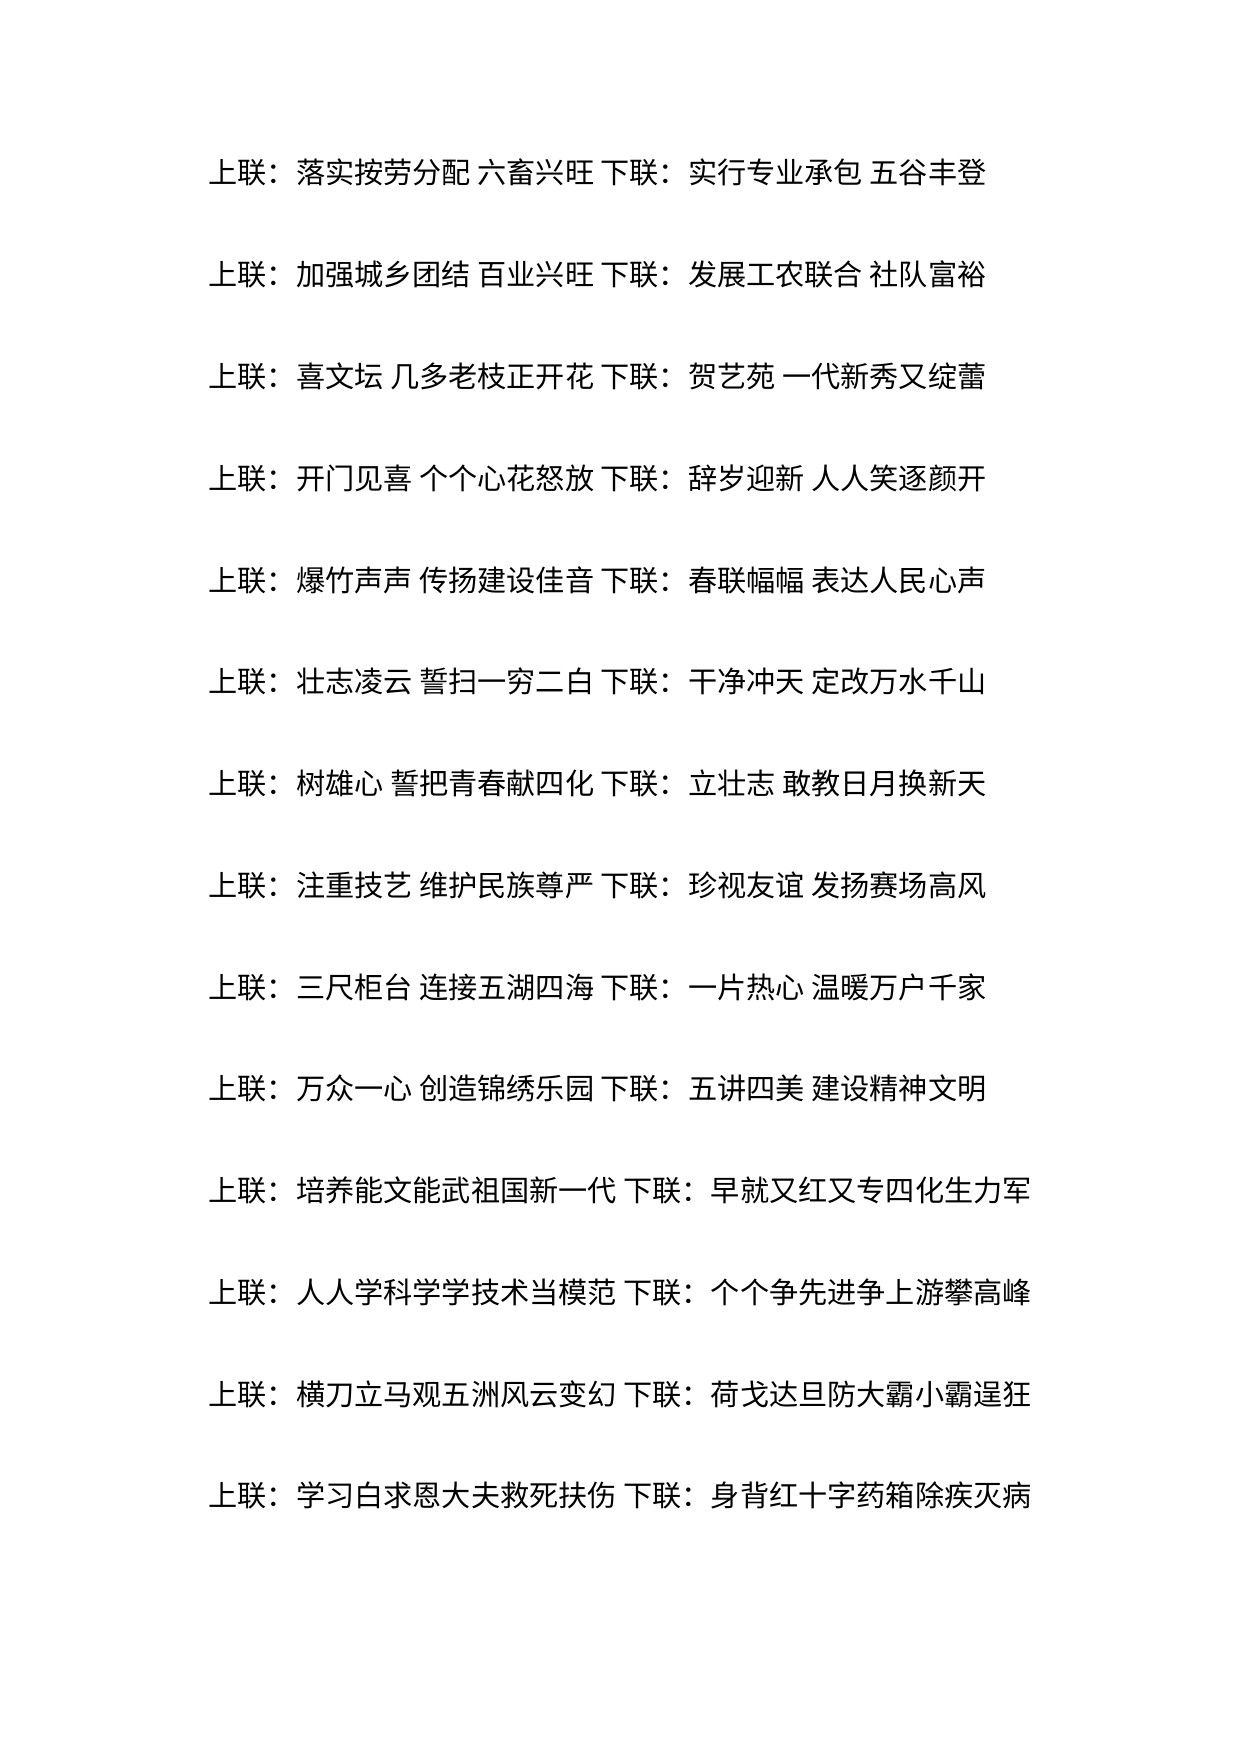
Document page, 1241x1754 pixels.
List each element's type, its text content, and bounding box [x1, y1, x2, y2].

text 上联：开门见喜 个个心花怒放 下联：辞岁迎新 人人笑逐颜开 [150, 455, 1090, 498]
text 上联：壮志凌云 誓扫一穷二白 下联：干净冲天 定改万水千山 [150, 659, 1090, 701]
text 上联：学习白求恩大夫救死扶伤 下联：身背红十字药箱除疾灭病 [150, 1473, 1090, 1515]
text 上联：喜文坛 几多老枝正开花 下联：贺艺苑 一代新秀又绽蕾 [150, 353, 1090, 396]
text 上联：加强城乡团结 百业兴旺 下联：发展工农联合 社队富裕 [150, 252, 1090, 294]
text 上联：爆竹声声 传扬建设佳音 下联：春联幅幅 表达人民心声 [150, 557, 1090, 599]
text 上联：树雄心 誓把青春献四化 下联：立壮志 敢教日月换新天 [150, 761, 1090, 803]
text 上联：人人学科学学技术当模范 下联：个个争先进争上游攀高峰 [150, 1269, 1090, 1312]
text 上联：培养能文能武祖国新一代 下联：早就又红又专四化生力军 [150, 1168, 1090, 1210]
text 上联：落实按劳分配 六畜兴旺 下联：实行专业承包 五谷丰登 [150, 150, 1090, 192]
text 上联：三尺柜台 连接五湖四海 下联：一片热心 温暖万户千家 [150, 964, 1090, 1006]
text 上联：万众一心 创造锦绣乐园 下联：五讲四美 建设精神文明 [150, 1066, 1090, 1108]
text 上联：注重技艺 维护民族尊严 下联：珍视友谊 发扬赛场高风 [150, 862, 1090, 905]
text 上联：横刀立马观五洲风云变幻 下联：荷戈达旦防大霸小霸逞狂 [150, 1371, 1090, 1413]
